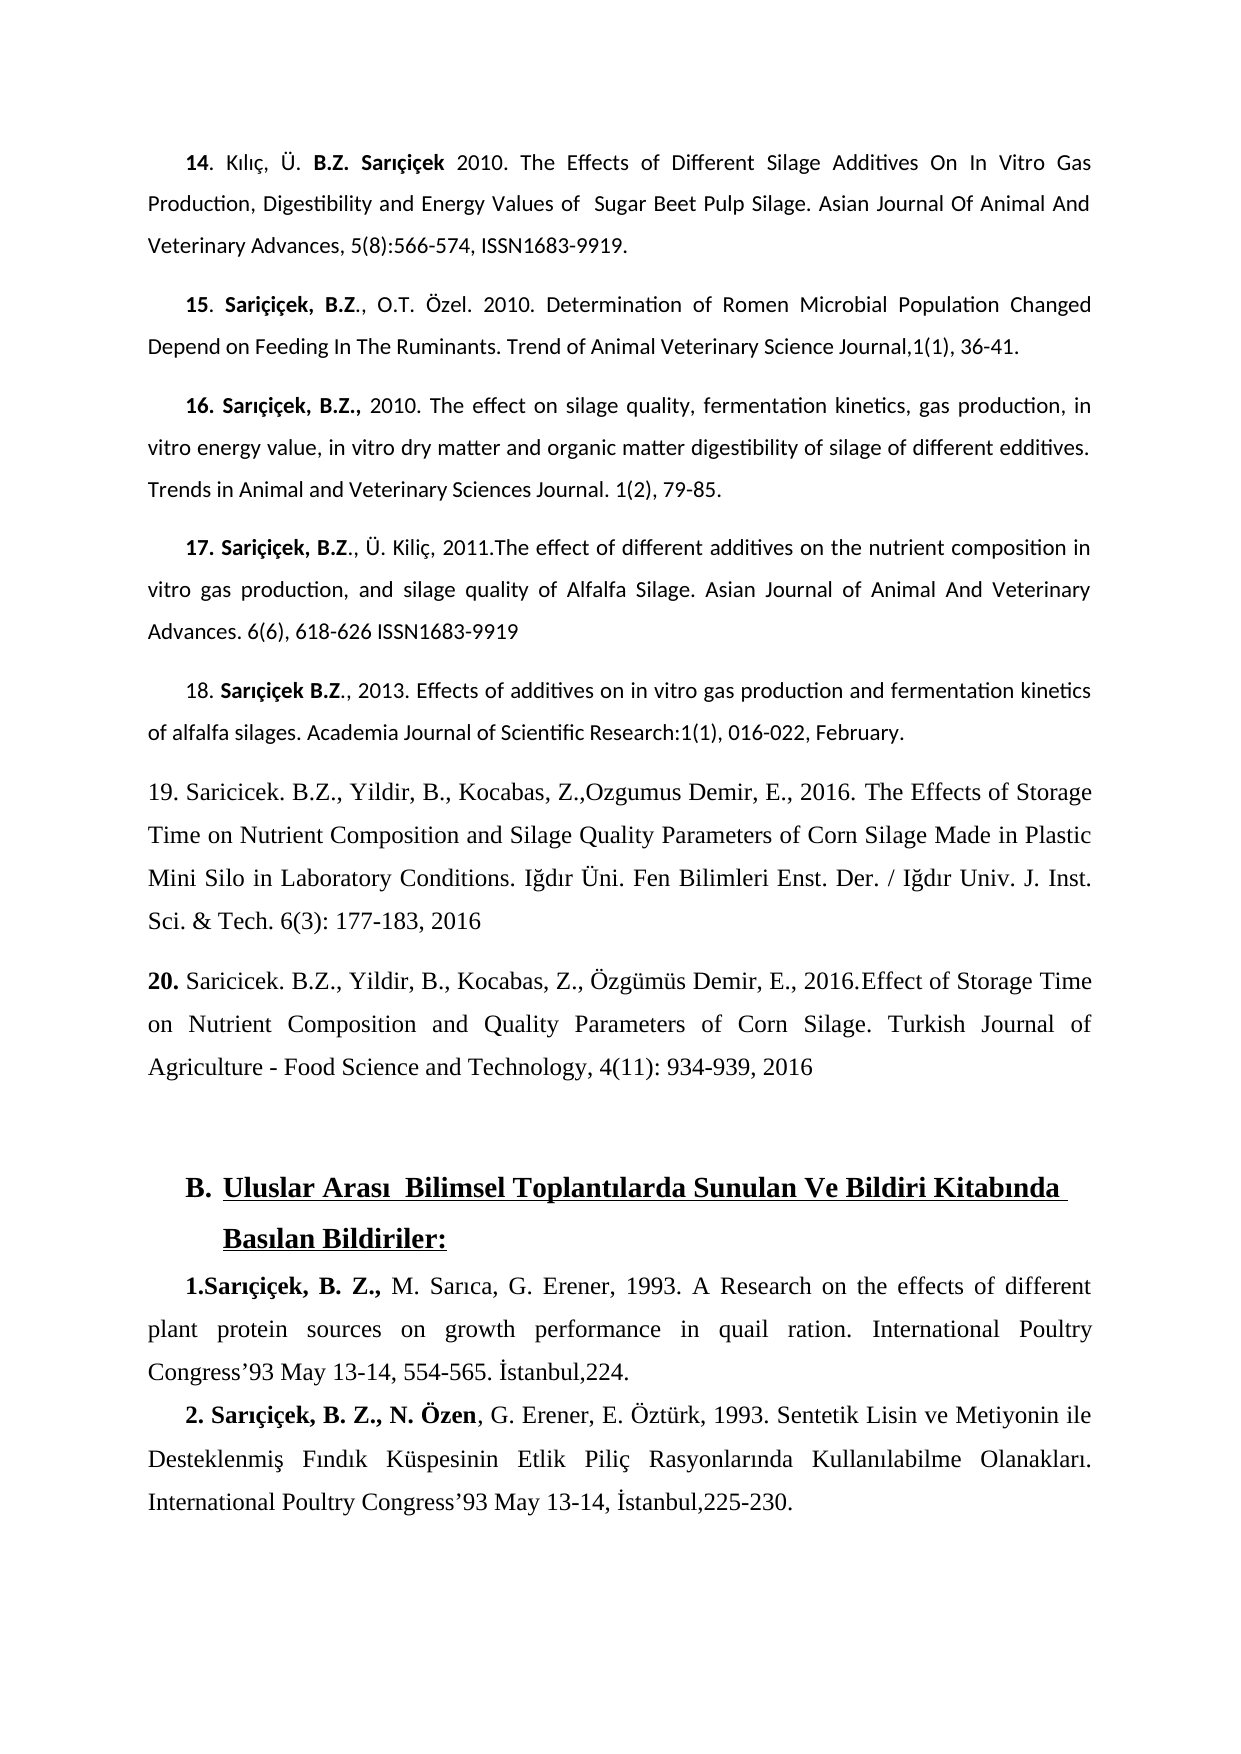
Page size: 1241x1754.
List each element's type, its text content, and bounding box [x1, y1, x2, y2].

text 15. Sariçiçek, B.Z., O.T. Özel. 2010. Determination of Romen Microbial Population Changed Depend on Feeding In The Ruminants. Trend of Animal Veterinary Science Journal,1(1), 36-41. [148, 290, 1093, 360]
text 16. Sarıçiçek, B.Z., 2010. The effect on silage quality, fermentation kinetics, gas production, in vitro energy value, in vitro dry matter and organic matter digestibility of silage of different edditives. Trends in Animal and Veterinary Sciences Journal. 1(2), 79-85. [148, 391, 1093, 503]
text 20. Saricicek. B.Z., Yildir, B., Kocabas, Z., Özgümüs Demir, E., 2016.Effect of Storage Time on Nutrient Composition and Quality Parameters of Corn Silage. Turkish Journal of Agriculture - Food Science and Technology, 4(11): 934-939, 2016 [148, 966, 1093, 1081]
text 1.Sarıçiçek, B. Z., M. Sarıca, G. Erener, 1993. A Research on the effects of different plant protein sources on growth performance in quail ration. International Poultry Congress’93 May 13-14, 554-565. İstanbul,224. [148, 1271, 1093, 1386]
text 14. Kılıç, Ü. B.Z. Sarıçiçek 2010. The Effects of Different Silage Additives On In Vitro Gas Production, Digestibility and Energy Values of Sugar Beet Pulp Silage. Asian Journal Of Animal And Veterinary Advances, 5(8):566-574, ISSN1683-9919. [148, 148, 1093, 259]
text 17. Sariçiçek, B.Z., Ü. Kiliç, 2011.The effect of different additives on the nutrient composition in vitro gas production, and silage quality of Alfalfa Silage. Asian Journal of Animal And Veterinary Advances. 6(6), 618-626 ISSN1683-9919 [148, 533, 1093, 645]
text 18. Sarıçiçek B.Z., 2013. Effects of additives on in vitro gas production and fermentation kinetics of alfalfa silages. Academia Journal of Scientific Research:1(1), 016-022, February. [148, 676, 1093, 746]
text 2. Sarıçiçek, B. Z., N. Özen, G. Erener, E. Öztürk, 1993. Sentetik Lisin ve Metiyonin ile Desteklenmiş Fındık Küspesinin Etlik Piliç Rasyonlarında Kullanılabilme Olanakları. International Poultry Congress’93 May 13-14, İstanbul,225-230. [148, 1401, 1093, 1516]
text 19. Saricicek. B.Z., Yildir, B., Kocabas, Z.,Ozgumus Demir, E., 2016. The Effects of Storage Time on Nutrient Composition and Silage Quality Parameters of Corn Silage Made in Plastic Mini Silo in Laboratory Conditions. Iğdır Üni. Fen Bilimleri Enst. Der. / Iğdır Univ. J. Inst. Sci. & Tech. 6(3): 177-183, 2016 [148, 777, 1093, 935]
list Uluslar Arası Bilimsel Toplantılarda Sunulan Ve Bildiri Kitabında Basılan Bildiriler: [185, 1171, 1093, 1254]
